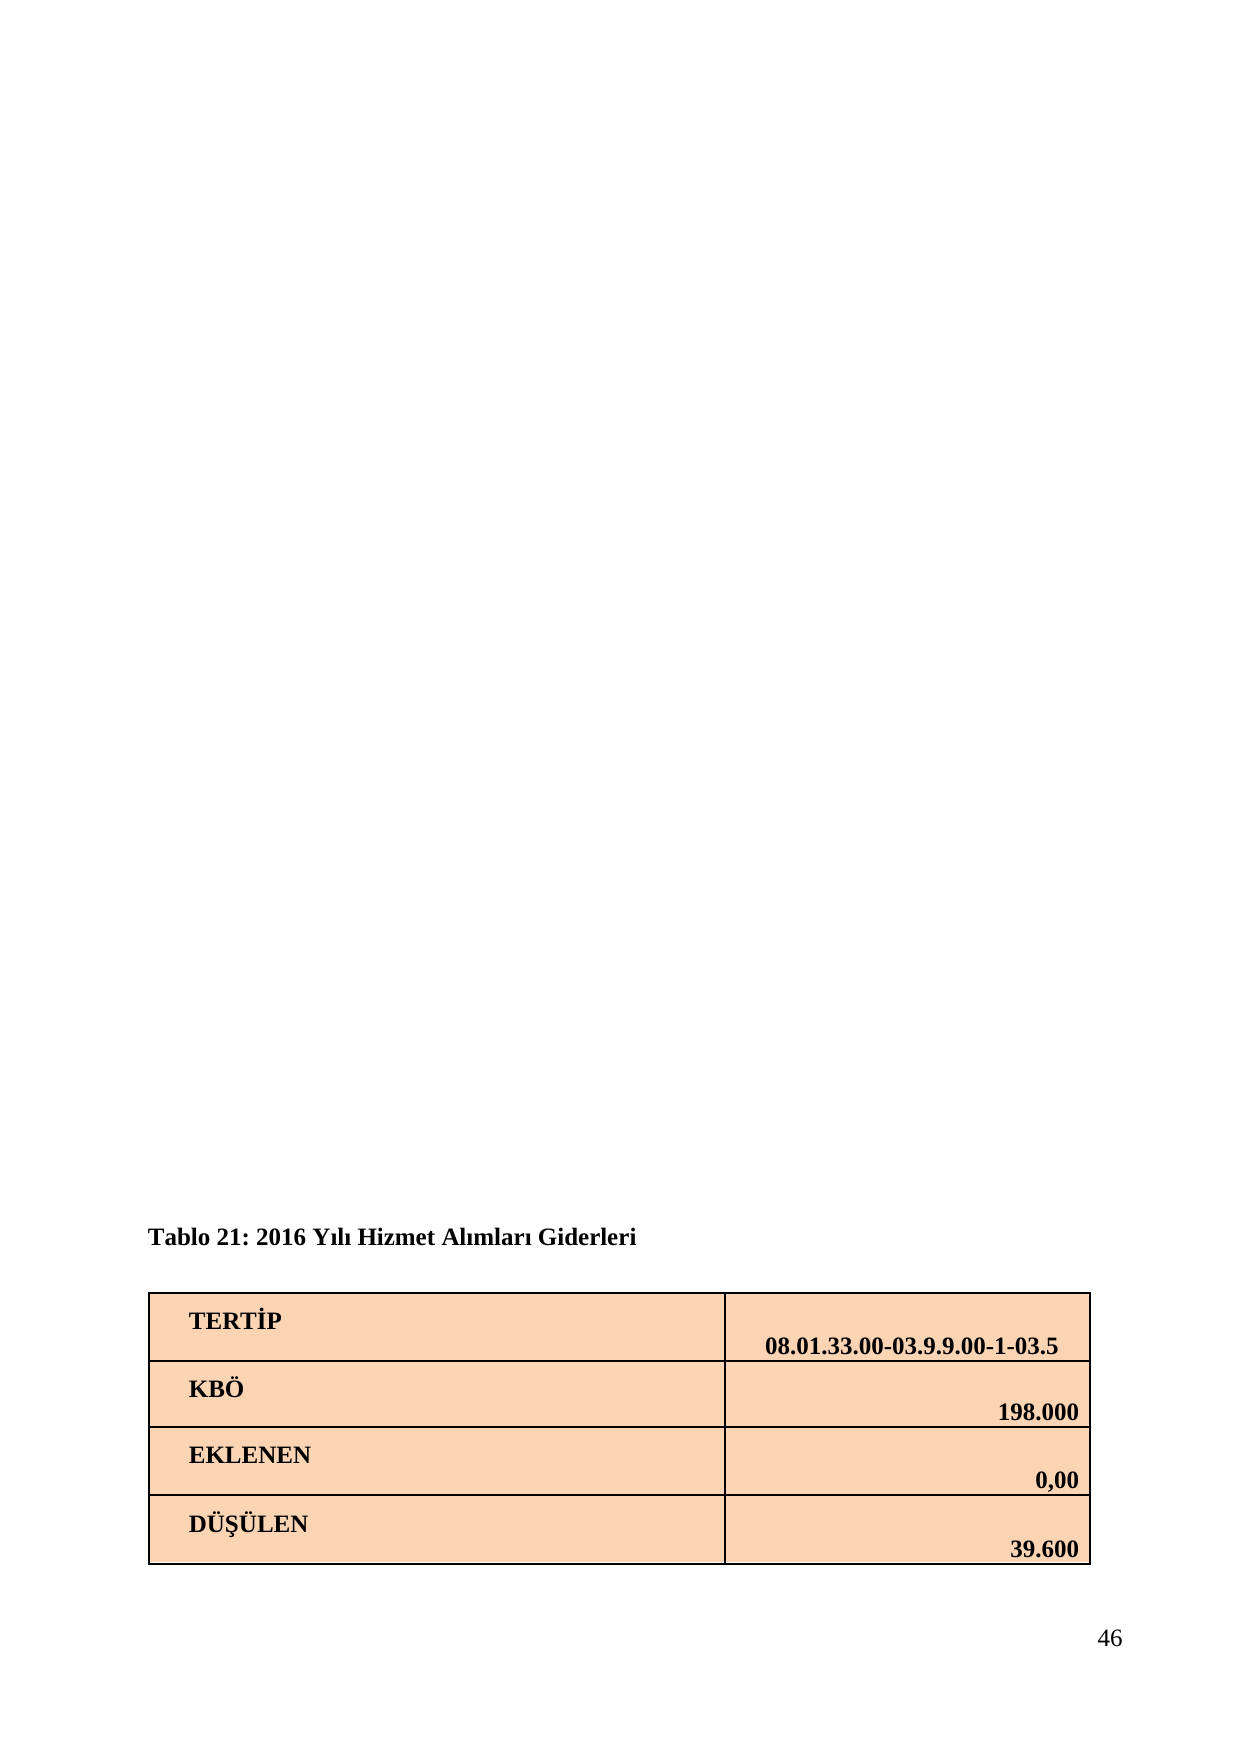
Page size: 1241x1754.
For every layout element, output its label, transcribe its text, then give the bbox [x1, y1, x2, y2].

table_cell DÜŞÜLEN [150, 1496, 724, 1562]
table_cell KBÖ [150, 1362, 724, 1426]
table_cell EKLENEN [150, 1428, 724, 1494]
table_cell 198.000 [726, 1362, 1089, 1426]
table_header TERTİP [150, 1294, 724, 1360]
text Tablo 21: 2016 Yılı Hizmet Alımları Giderleri [148, 1222, 1122, 1250]
table_header 08.01.33.00-03.9.9.00-1-03.5 [726, 1294, 1089, 1360]
table_cell 39.600 [726, 1496, 1089, 1562]
table_cell 0,00 [726, 1428, 1089, 1494]
